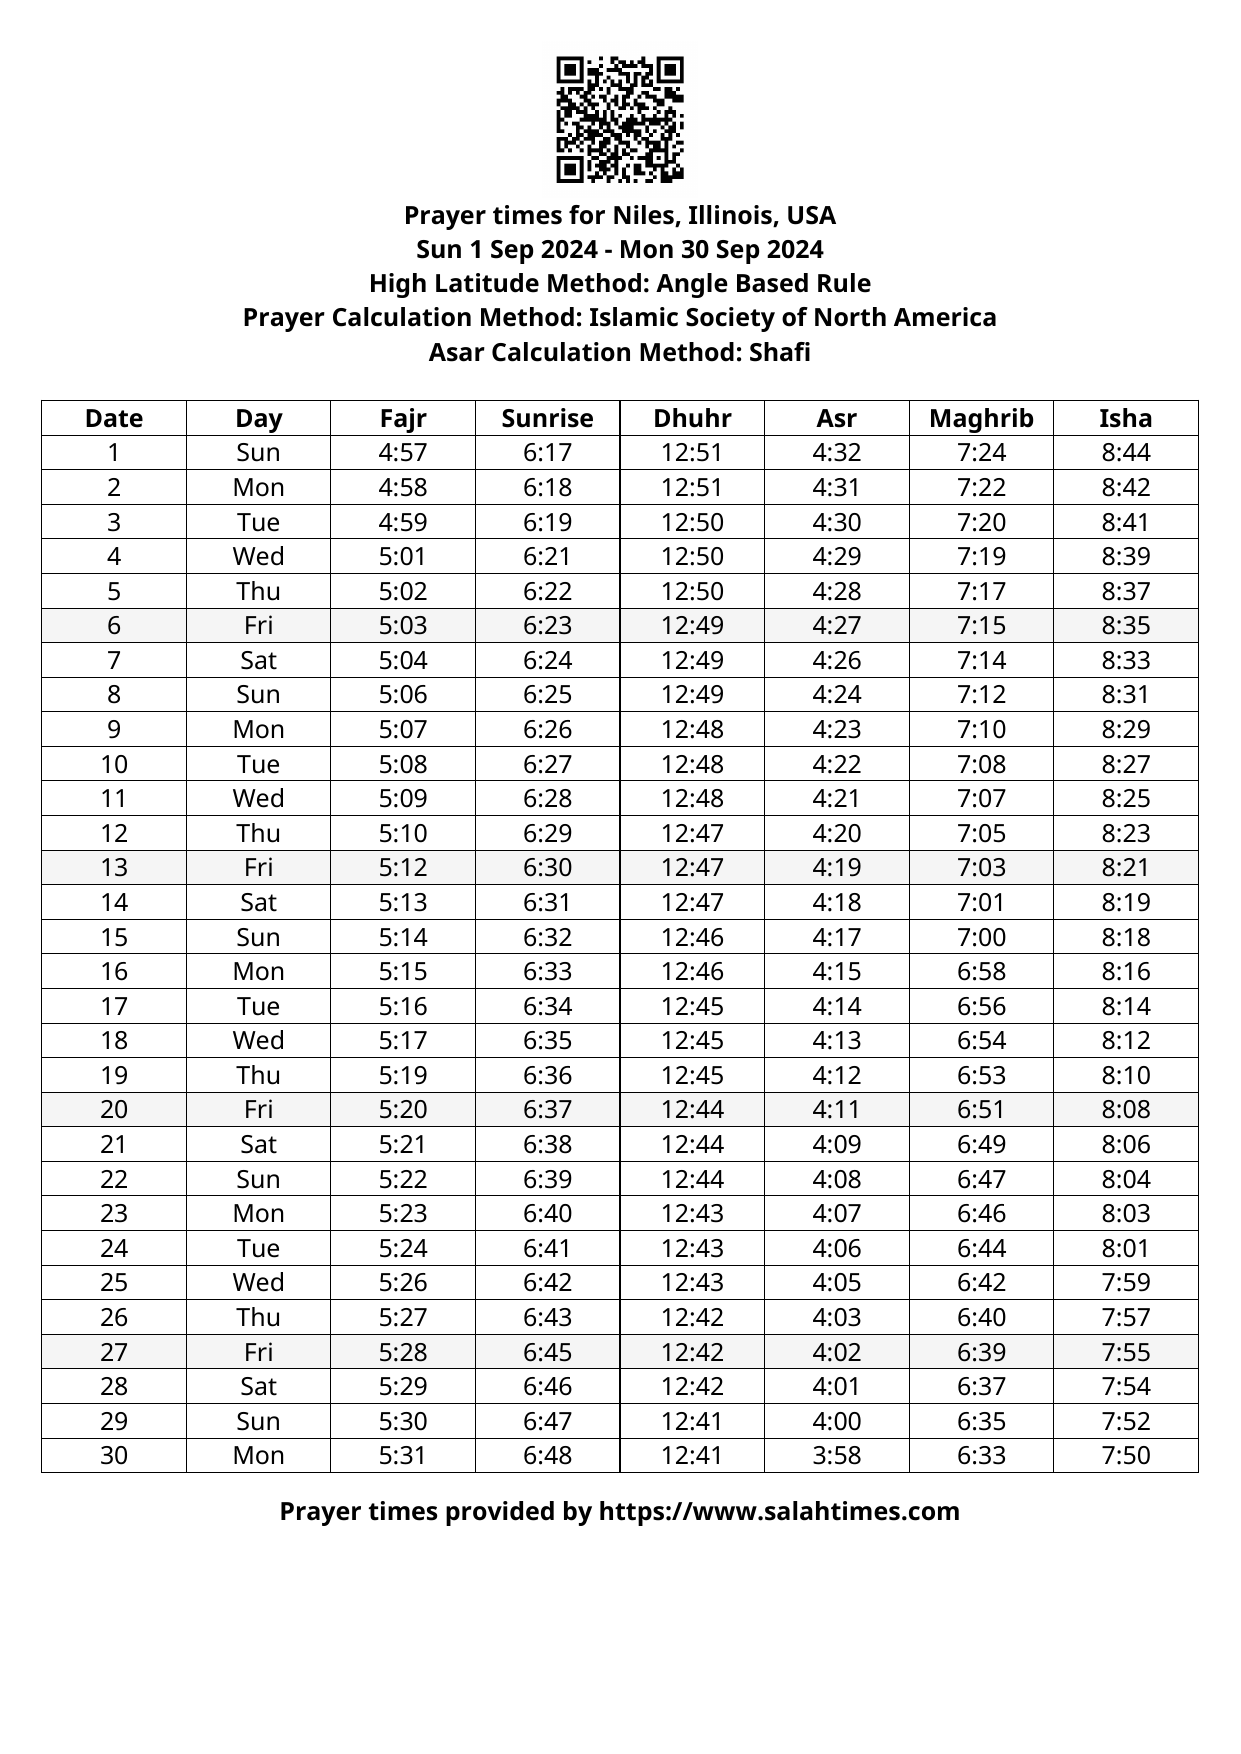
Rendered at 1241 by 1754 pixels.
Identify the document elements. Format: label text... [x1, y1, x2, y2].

table_cell 12:45 [621, 989, 764, 1022]
table_cell 23 [42, 1196, 186, 1230]
table_cell 4:19 [765, 851, 909, 884]
table_cell 12:45 [621, 1058, 764, 1092]
table_cell 12:51 [621, 470, 764, 504]
table_cell Tue [187, 989, 330, 1022]
table_cell 4:06 [765, 1231, 909, 1264]
table_cell 7:15 [910, 609, 1053, 642]
table_cell Sat [187, 885, 330, 919]
table_cell 6:36 [476, 1058, 619, 1092]
table_cell 6:42 [910, 1266, 1053, 1299]
table_cell 6:39 [910, 1335, 1053, 1368]
table_cell 7:59 [1054, 1266, 1198, 1299]
table_cell 5:27 [331, 1300, 475, 1334]
table_cell 12:42 [621, 1335, 764, 1368]
table_cell Sun [187, 1404, 330, 1437]
table_cell 12:48 [621, 781, 764, 815]
table_cell 6:33 [476, 954, 619, 988]
table_cell 6:34 [476, 989, 619, 1022]
table_cell 5:24 [331, 1231, 475, 1264]
table_cell 6:38 [476, 1127, 619, 1161]
table_cell 12:42 [621, 1369, 764, 1403]
table_cell 8:29 [1054, 712, 1198, 746]
table_cell Mon [187, 1439, 330, 1472]
table_cell Sun [187, 1162, 330, 1195]
table_cell 4:57 [331, 436, 475, 469]
table_cell 6:42 [476, 1266, 619, 1299]
table_cell 8:23 [1054, 816, 1198, 849]
table_cell 6:43 [476, 1300, 619, 1334]
table_cell Thu [187, 816, 330, 849]
table_cell 7 [42, 643, 186, 677]
table_cell Sat [187, 643, 330, 677]
table_cell 4:14 [765, 989, 909, 1022]
table_cell 12:50 [621, 505, 764, 538]
table_cell 6:23 [476, 609, 619, 642]
table_cell 8:33 [1054, 643, 1198, 677]
table_cell 12:43 [621, 1231, 764, 1264]
text Prayer times for Niles, Illinois, USA [42, 198, 1198, 232]
table_cell 7:57 [1054, 1300, 1198, 1334]
table_cell 6:53 [910, 1058, 1053, 1092]
table_cell 8:08 [1054, 1093, 1198, 1126]
table_cell 4:02 [765, 1335, 909, 1368]
table_cell 4:27 [765, 609, 909, 642]
table_cell 6:19 [476, 505, 619, 538]
table_cell 8:27 [1054, 747, 1198, 780]
table_cell 10 [42, 747, 186, 780]
table_cell 7:52 [1054, 1404, 1198, 1437]
table_cell 8:44 [1054, 436, 1198, 469]
table_cell Wed [187, 1266, 330, 1299]
table_cell Sun [187, 678, 330, 711]
table_cell 12:48 [621, 747, 764, 780]
table_cell 5:12 [331, 851, 475, 884]
table_cell 5:26 [331, 1266, 475, 1299]
table_cell 7:14 [910, 643, 1053, 677]
table_cell 4:24 [765, 678, 909, 711]
table_cell 15 [42, 920, 186, 953]
table_cell 4:20 [765, 816, 909, 849]
table_cell 6:26 [476, 712, 619, 746]
table_cell 19 [42, 1058, 186, 1092]
table_cell 8:35 [1054, 609, 1198, 642]
table_cell 7:08 [910, 747, 1053, 780]
table_cell 4 [42, 539, 186, 573]
table_cell 5:08 [331, 747, 475, 780]
table_cell 6:47 [910, 1162, 1053, 1195]
table_cell Tue [187, 1231, 330, 1264]
table_cell 8:39 [1054, 539, 1198, 573]
table_cell 5:19 [331, 1058, 475, 1092]
table_cell 4:09 [765, 1127, 909, 1161]
table_cell 4:30 [765, 505, 909, 538]
table_cell 4:21 [765, 781, 909, 815]
table_cell Thu [187, 1300, 330, 1334]
text High Latitude Method: Angle Based Rule [42, 266, 1198, 300]
table_cell 12:50 [621, 574, 764, 607]
table_cell 4:59 [331, 505, 475, 538]
table_cell Thu [187, 574, 330, 607]
table_cell 8:12 [1054, 1024, 1198, 1057]
table_cell Fri [187, 1093, 330, 1126]
table_cell 6:54 [910, 1024, 1053, 1057]
table_header Sunrise [476, 401, 619, 434]
table_cell 6:32 [476, 920, 619, 953]
table_cell 26 [42, 1300, 186, 1334]
table_cell 7:54 [1054, 1369, 1198, 1403]
table_cell 7:01 [910, 885, 1053, 919]
table_cell 12:41 [621, 1404, 764, 1437]
table_cell 7:55 [1054, 1335, 1198, 1368]
table_cell 6:31 [476, 885, 619, 919]
text Asar Calculation Method: Shafi [42, 334, 1198, 368]
table_cell 7:12 [910, 678, 1053, 711]
table_cell 5:02 [331, 574, 475, 607]
table_cell 4:12 [765, 1058, 909, 1092]
table_cell 4:11 [765, 1093, 909, 1126]
table_header Day [187, 401, 330, 434]
table_cell 5:01 [331, 539, 475, 573]
table_cell 6:17 [476, 436, 619, 469]
table_cell 9 [42, 712, 186, 746]
table_cell 8:03 [1054, 1196, 1198, 1230]
table_cell 5:29 [331, 1369, 475, 1403]
table_header Isha [1054, 401, 1198, 434]
table_cell 5:17 [331, 1024, 475, 1057]
table_cell 8:42 [1054, 470, 1198, 504]
table_cell 5:07 [331, 712, 475, 746]
table_cell 5:10 [331, 816, 475, 849]
table_cell 6:47 [476, 1404, 619, 1437]
table_cell 12:44 [621, 1127, 764, 1161]
table_cell 5:23 [331, 1196, 475, 1230]
text Prayer times provided by https://www.salahtimes.com [42, 1494, 1198, 1528]
table_cell 6:40 [910, 1300, 1053, 1334]
table_cell 6:39 [476, 1162, 619, 1195]
table_cell 5:20 [331, 1093, 475, 1126]
table_cell 13 [42, 851, 186, 884]
table_cell 17 [42, 989, 186, 1022]
table_cell 6:41 [476, 1231, 619, 1264]
table_cell Thu [187, 1058, 330, 1092]
table_cell 6:44 [910, 1231, 1053, 1264]
table_cell 8:37 [1054, 574, 1198, 607]
table_cell 6:29 [476, 816, 619, 849]
table_cell 4:17 [765, 920, 909, 953]
table_cell 5:16 [331, 989, 475, 1022]
table_cell 30 [42, 1439, 186, 1472]
table_cell 7:03 [910, 851, 1053, 884]
table_cell 12:44 [621, 1162, 764, 1195]
table_cell 12:48 [621, 712, 764, 746]
table_cell 1 [42, 436, 186, 469]
table_cell 12:47 [621, 816, 764, 849]
table_cell 8:01 [1054, 1231, 1198, 1264]
text Sun 1 Sep 2024 - Mon 30 Sep 2024 [42, 232, 1198, 266]
table_cell Mon [187, 954, 330, 988]
table_cell 6:24 [476, 643, 619, 677]
table_cell 5:09 [331, 781, 475, 815]
table_cell 12:49 [621, 678, 764, 711]
table_cell 4:22 [765, 747, 909, 780]
table_cell 12:46 [621, 954, 764, 988]
table_cell 6:37 [476, 1093, 619, 1126]
table_cell 6:33 [910, 1439, 1053, 1472]
table_cell Mon [187, 1196, 330, 1230]
table_cell 7:10 [910, 712, 1053, 746]
table_cell 6:18 [476, 470, 619, 504]
table_header Asr [765, 401, 909, 434]
table_cell 6:35 [476, 1024, 619, 1057]
table_cell 11 [42, 781, 186, 815]
table_cell 6:58 [910, 954, 1053, 988]
table_cell 8:14 [1054, 989, 1198, 1022]
table_cell 7:50 [1054, 1439, 1198, 1472]
table_cell 8:25 [1054, 781, 1198, 815]
table_cell Wed [187, 539, 330, 573]
table_cell 22 [42, 1162, 186, 1195]
table_cell 25 [42, 1266, 186, 1299]
table_cell 8:10 [1054, 1058, 1198, 1092]
table_cell 8 [42, 678, 186, 711]
table_cell 6:21 [476, 539, 619, 573]
table_cell 12:43 [621, 1266, 764, 1299]
table_cell 12 [42, 816, 186, 849]
table_header Dhuhr [621, 401, 764, 434]
table_cell 7:20 [910, 505, 1053, 538]
table_cell Tue [187, 747, 330, 780]
table_cell 6:22 [476, 574, 619, 607]
table_cell Fri [187, 851, 330, 884]
table_cell 5 [42, 574, 186, 607]
table_cell 3 [42, 505, 186, 538]
table_cell Tue [187, 505, 330, 538]
table_cell 6:27 [476, 747, 619, 780]
table_cell 12:50 [621, 539, 764, 573]
table_cell 6:46 [910, 1196, 1053, 1230]
table_cell 5:13 [331, 885, 475, 919]
table_cell 4:28 [765, 574, 909, 607]
table_cell Mon [187, 712, 330, 746]
table_cell 4:08 [765, 1162, 909, 1195]
table_cell 4:07 [765, 1196, 909, 1230]
table_cell 12:45 [621, 1024, 764, 1057]
text Prayer Calculation Method: Islamic Society of North America [42, 300, 1198, 334]
table_cell 5:30 [331, 1404, 475, 1437]
table_cell 8:06 [1054, 1127, 1198, 1161]
table_cell Sat [187, 1127, 330, 1161]
table_cell 4:05 [765, 1266, 909, 1299]
table_cell 6:37 [910, 1369, 1053, 1403]
table_cell 12:47 [621, 885, 764, 919]
table_header Date [42, 401, 186, 434]
table_cell 4:32 [765, 436, 909, 469]
table_cell 8:16 [1054, 954, 1198, 988]
table_cell 12:43 [621, 1196, 764, 1230]
table_cell 4:31 [765, 470, 909, 504]
picture [542, 41, 699, 198]
table_cell 12:41 [621, 1439, 764, 1472]
table_cell 21 [42, 1127, 186, 1161]
table_cell 16 [42, 954, 186, 988]
table_header Maghrib [910, 401, 1053, 434]
table_cell 6:45 [476, 1335, 619, 1368]
table_cell 6:35 [910, 1404, 1053, 1437]
table_cell 8:18 [1054, 920, 1198, 953]
table_cell 8:19 [1054, 885, 1198, 919]
table_cell 12:51 [621, 436, 764, 469]
table_cell 6:51 [910, 1093, 1053, 1126]
table_cell 6:30 [476, 851, 619, 884]
table_cell Mon [187, 470, 330, 504]
table_cell 5:22 [331, 1162, 475, 1195]
table_cell 8:31 [1054, 678, 1198, 711]
table_cell 6:46 [476, 1369, 619, 1403]
table_cell 5:28 [331, 1335, 475, 1368]
table_cell 12:49 [621, 609, 764, 642]
table_cell 14 [42, 885, 186, 919]
table_cell 4:01 [765, 1369, 909, 1403]
table_cell 6 [42, 609, 186, 642]
table_cell 12:42 [621, 1300, 764, 1334]
table_cell 5:14 [331, 920, 475, 953]
table_cell 4:58 [331, 470, 475, 504]
table_cell 7:00 [910, 920, 1053, 953]
table_cell 6:28 [476, 781, 619, 815]
table_cell 8:21 [1054, 851, 1198, 884]
table_cell 4:26 [765, 643, 909, 677]
table_cell 4:18 [765, 885, 909, 919]
table_cell 3:58 [765, 1439, 909, 1472]
table_cell 29 [42, 1404, 186, 1437]
table_cell 4:00 [765, 1404, 909, 1437]
table_cell 24 [42, 1231, 186, 1264]
table_cell Sat [187, 1369, 330, 1403]
table_cell 12:46 [621, 920, 764, 953]
table_cell Sun [187, 436, 330, 469]
table_cell 7:07 [910, 781, 1053, 815]
table_cell 4:15 [765, 954, 909, 988]
table_cell 4:13 [765, 1024, 909, 1057]
table_cell Wed [187, 781, 330, 815]
table_cell 5:31 [331, 1439, 475, 1472]
table_cell 12:49 [621, 643, 764, 677]
table_cell 5:15 [331, 954, 475, 988]
table_cell 6:40 [476, 1196, 619, 1230]
table_cell 20 [42, 1093, 186, 1126]
table_cell 12:47 [621, 851, 764, 884]
table_cell 8:04 [1054, 1162, 1198, 1195]
table_cell 7:24 [910, 436, 1053, 469]
table_cell 7:17 [910, 574, 1053, 607]
table_cell Fri [187, 609, 330, 642]
table_cell 5:21 [331, 1127, 475, 1161]
table_cell 2 [42, 470, 186, 504]
table_cell 5:06 [331, 678, 475, 711]
table_cell 6:49 [910, 1127, 1053, 1161]
table_cell 8:41 [1054, 505, 1198, 538]
table_cell 6:56 [910, 989, 1053, 1022]
table_cell 7:19 [910, 539, 1053, 573]
table_cell 4:03 [765, 1300, 909, 1334]
table_cell 6:48 [476, 1439, 619, 1472]
table_cell 5:03 [331, 609, 475, 642]
table_cell Fri [187, 1335, 330, 1368]
table_cell 18 [42, 1024, 186, 1057]
table_cell Wed [187, 1024, 330, 1057]
table_cell 12:44 [621, 1093, 764, 1126]
table_header Fajr [331, 401, 475, 434]
table_cell 7:22 [910, 470, 1053, 504]
table_cell 27 [42, 1335, 186, 1368]
table_cell 4:23 [765, 712, 909, 746]
table_cell 6:25 [476, 678, 619, 711]
table_cell Sun [187, 920, 330, 953]
table_cell 4:29 [765, 539, 909, 573]
table_cell 28 [42, 1369, 186, 1403]
table_cell 7:05 [910, 816, 1053, 849]
table_cell 5:04 [331, 643, 475, 677]
